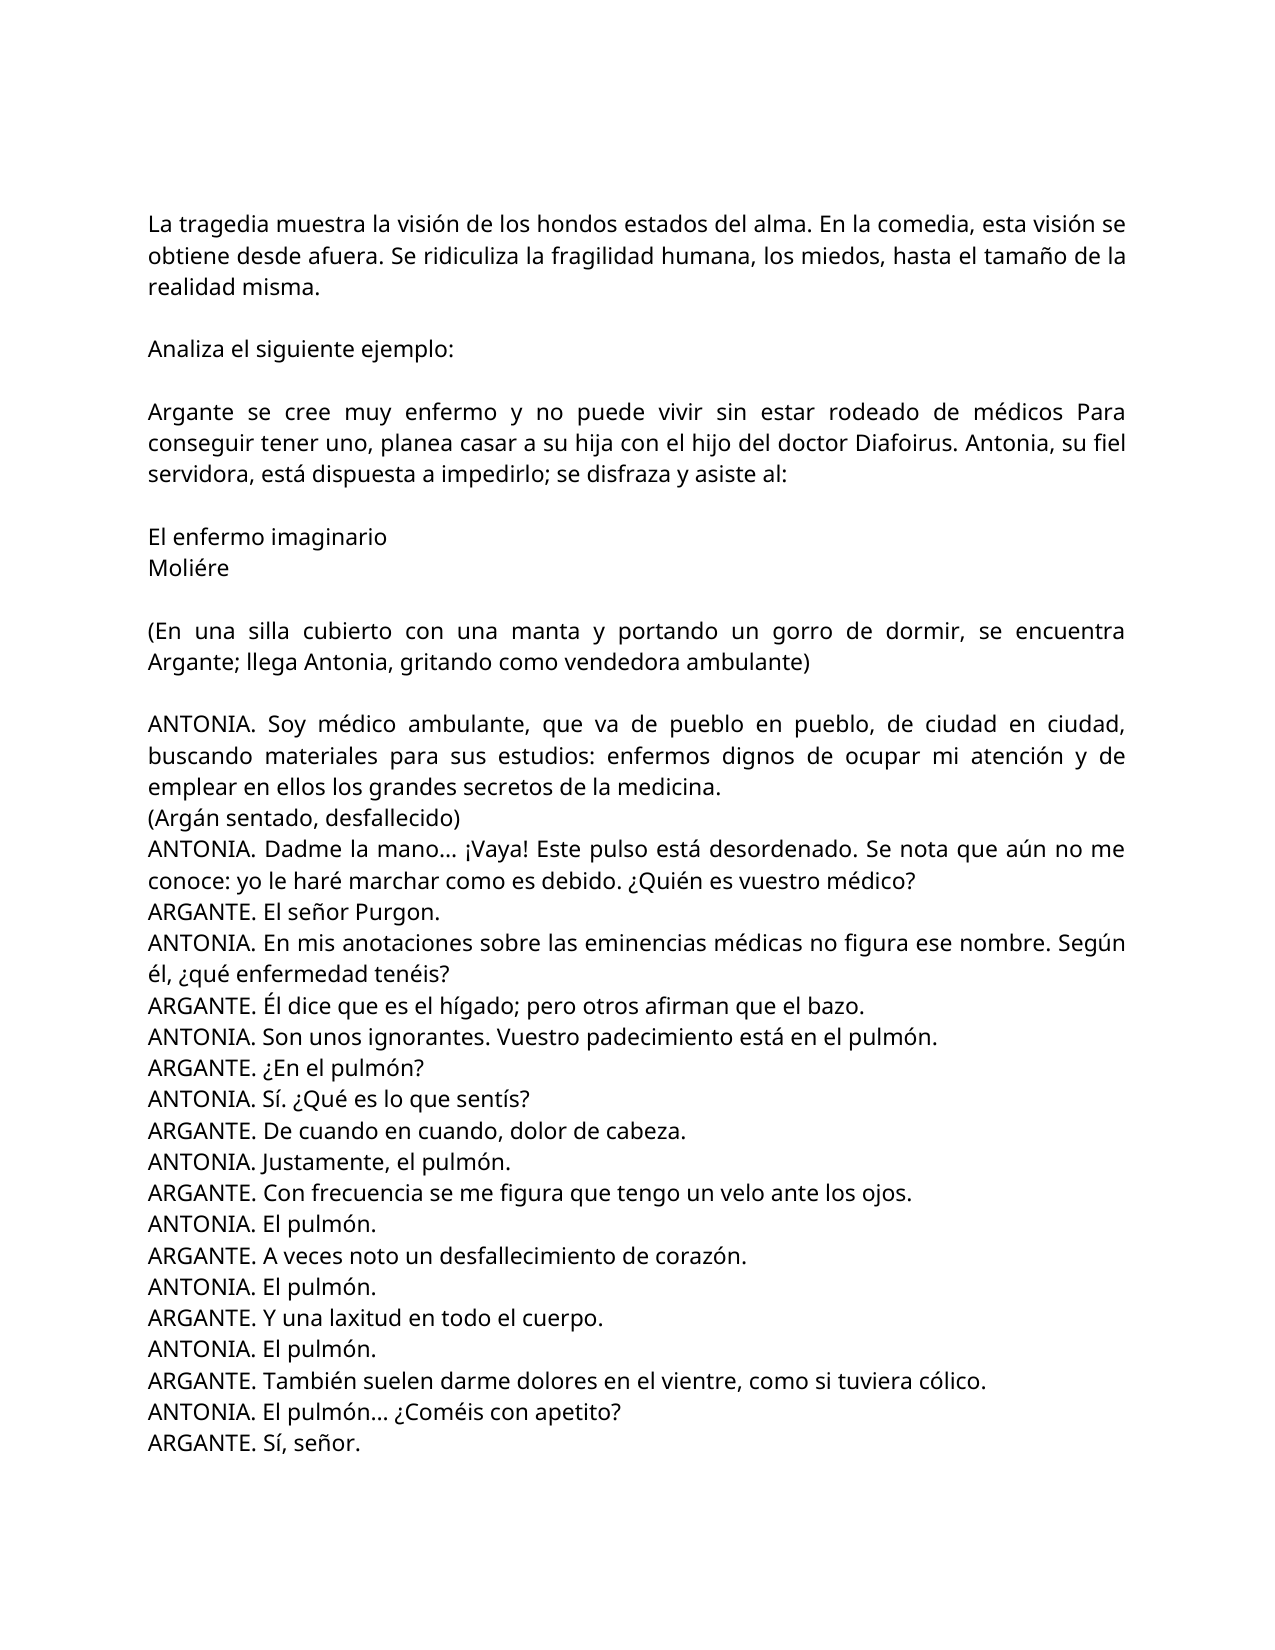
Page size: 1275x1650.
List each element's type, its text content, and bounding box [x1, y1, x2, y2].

text (En una silla cubierto con una manta y portando un gorro de dormir, se encuentra Argante; llega Antonia, gritando como vendedora ambulante) [148, 615, 1127, 677]
text ANTONIA. El pulmón. [148, 1271, 1127, 1302]
text ANTONIA. El pulmón. [148, 1208, 1127, 1240]
text ARGANTE. Sí, señor. [148, 1427, 1127, 1458]
text ANTONIA. El pulmón. [148, 1333, 1127, 1365]
text ANTONIA. Soy médico ambulante, que va de pueblo en pueblo, de ciudad en ciudad, buscando materiales para sus estudios: enfermos dignos de ocupar mi atención y de emplear en ellos los grandes secretos de la medicina. [148, 708, 1127, 802]
text ARGANTE. Él dice que es el hígado; pero otros afirman que el bazo. [148, 990, 1127, 1021]
text ARGANTE. El señor Purgon. [148, 896, 1127, 927]
text ARGANTE. ¿En el pulmón? [148, 1052, 1127, 1083]
text ANTONIA. Son unos ignorantes. Vuestro padecimiento está en el pulmón. [148, 1021, 1127, 1052]
text ARGANTE. Con frecuencia se me figura que tengo un velo ante los ojos. [148, 1177, 1127, 1208]
text Argante se cree muy enfermo y no puede vivir sin estar rodeado de médicos Para conseguir tener uno, planea casar a su hija con el hijo del doctor Diafoirus. Antonia, su fiel servidora, está dispuesta a impedirlo; se disfraza y asiste al: [148, 396, 1127, 490]
text Analiza el siguiente ejemplo: [148, 333, 1127, 365]
text ANTONIA. Justamente, el pulmón. [148, 1146, 1127, 1177]
text (Argán sentado, desfallecido) [148, 802, 1127, 833]
text ARGANTE. También suelen darme dolores en el vientre, como si tuviera cólico. [148, 1365, 1127, 1396]
text La tragedia muestra la visión de los hondos estados del alma. En la comedia, esta visión se obtiene desde afuera. Se ridiculiza la fragilidad humana, los miedos, hasta el tamaño de la realidad misma. [148, 208, 1127, 302]
text ANTONIA. El pulmón… ¿Coméis con apetito? [148, 1396, 1127, 1427]
text ANTONIA. Sí. ¿Qué es lo que sentís? [148, 1083, 1127, 1115]
text ANTONIA. Dadme la mano… ¡Vaya! Este pulso está desordenado. Se nota que aún no me conoce: yo le haré marchar como es debido. ¿Quién es vuestro médico? [148, 833, 1127, 896]
text ARGANTE. De cuando en cuando, dolor de cabeza. [148, 1115, 1127, 1146]
text ARGANTE. Y una laxitud en todo el cuerpo. [148, 1302, 1127, 1333]
text ARGANTE. A veces noto un desfallecimiento de corazón. [148, 1240, 1127, 1271]
text Moliére [148, 552, 1127, 583]
text ANTONIA. En mis anotaciones sobre las eminencias médicas no figura ese nombre. Según él, ¿qué enfermedad tenéis? [148, 927, 1127, 990]
text El enfermo imaginario [148, 521, 1127, 552]
